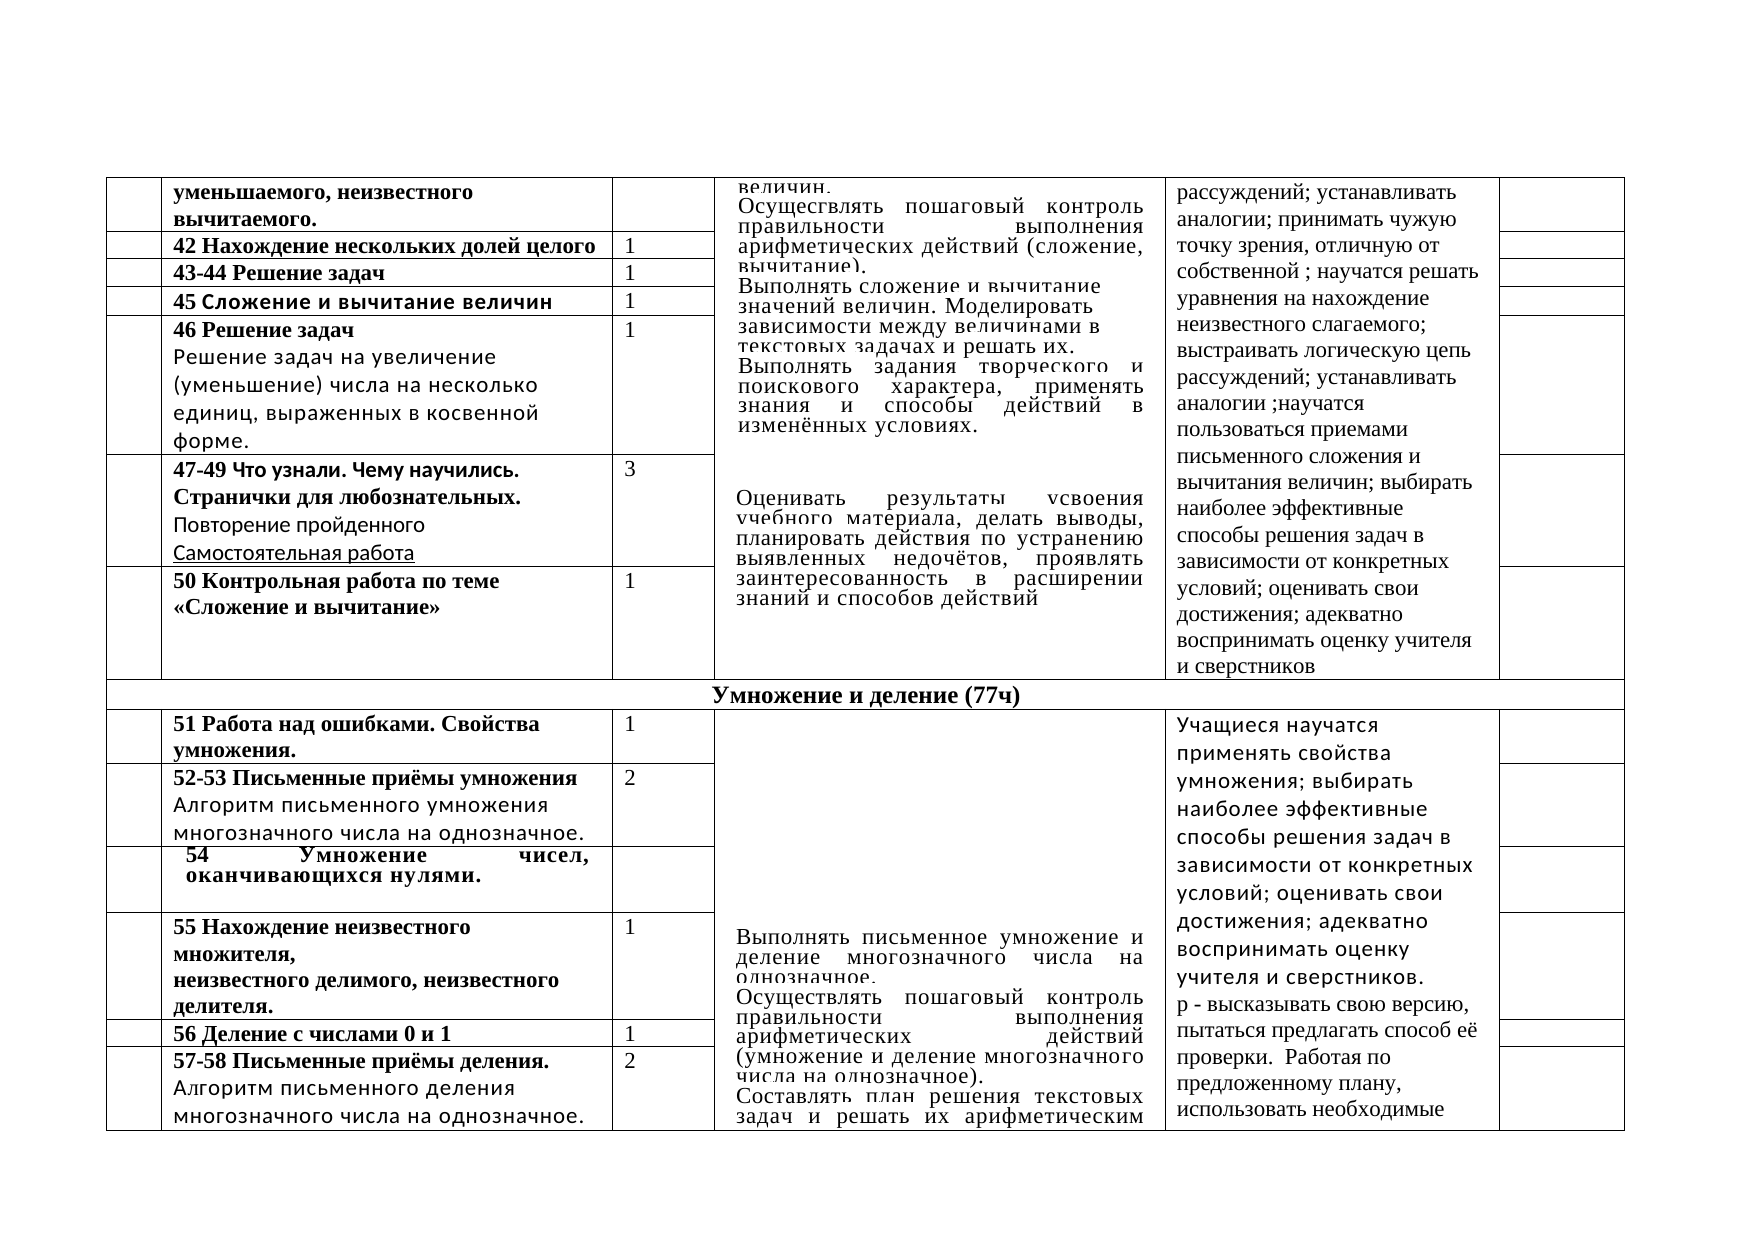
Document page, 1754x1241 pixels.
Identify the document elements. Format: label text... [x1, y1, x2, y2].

table_cell [107, 232, 161, 258]
table_cell 1 [613, 232, 714, 258]
table_cell 3 [613, 455, 714, 566]
table_cell 1 [613, 710, 714, 762]
table_cell 2 [613, 1047, 714, 1129]
table_cell 2 [613, 764, 714, 846]
table_cell 56 Деление с числами 0 и 1 [162, 1020, 612, 1046]
table_cell 47-49 Что узнали. Чему научились. Странички для любознательных. Повторение пройденного Самостоятельная работа [162, 455, 612, 566]
table_cell 1 [613, 287, 714, 315]
table_cell [107, 1020, 161, 1046]
table_cell Умножение и деление (77ч) [107, 680, 1624, 709]
table_cell [1500, 567, 1624, 679]
table_cell 1 [613, 316, 714, 454]
table_cell 1 [613, 567, 714, 679]
table_cell Выполнять письменное умножение и деление многозначного числа на однозначное. Осуществлять пошаговый контроль правильности выполнения арифметических действий (умножение и деление многозначного числа на однозначное). Составлять план решения текстовых задач и решать их арифметическим способом. Оценивать результаты усвоения учебного материала, делать выводы, планировать действия по устранению выявленных недочётов, проявлять заинтересованность в расширении знаний и способов действий [715, 710, 1165, 1129]
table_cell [162, 1047, 612, 1129]
table_cell 1 [613, 913, 714, 1019]
table_cell [107, 455, 161, 566]
table_cell 51 Работа над ошибками. Свойства умножения. [162, 710, 612, 762]
table_cell [1500, 316, 1624, 454]
table_cell [107, 316, 161, 454]
table_cell [1500, 710, 1624, 762]
table_cell 50 Контрольная работа по теме «Сложение и вычитание» [162, 567, 612, 679]
table_cell [1500, 178, 1624, 231]
table_cell [107, 764, 161, 846]
table_cell [1500, 764, 1624, 846]
table_cell [1500, 232, 1624, 258]
table_cell [1500, 1020, 1624, 1046]
table_cell 46 Решение задач Решение задач на увеличение (уменьшение) числа на несколько единиц, выраженных в косвенной форме. [162, 316, 612, 454]
table_cell [107, 913, 161, 1019]
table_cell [162, 178, 612, 231]
table_cell 45 Сложение и вычитание величин [162, 287, 612, 315]
table_cell 54 Умножение чисел, оканчивающихся нулями. [162, 847, 612, 912]
table_cell 1 [613, 178, 714, 231]
table_cell 55 Нахождение неизвестного множителя, неизвестного делимого, неизвестного делителя. [162, 913, 612, 1019]
table_cell 1 [613, 259, 714, 286]
table_cell 52-53 Письменные приёмы умножения Алгоритм письменного умножения многозначного числа на однозначное. [162, 764, 612, 846]
table_cell Учащиеся научатся применять свойства умножения; выбирать наиболее эффективные способы решения задач в зависимости от конкретных условий; оценивать свои достижения; адекватно воспринимать оценку учителя и сверстников. р - высказывать свою версию, пытаться предлагать способ её проверки. Работая по предложенному плану, использовать необходимые средства (учебник, простейшие приборы и инструменты). к -вступать в беседу на уроке и в жизни п -делать предварительный отбор источников информации для решения учебной задачи. учащиеся научатся выполнять умножение многозначного числа с нулями и единицами в записи на однозначное число; выполнять анализ (выделение признаков); выбирать основания для сравнения, сериации, классификации объектов; [1166, 710, 1499, 1129]
table_cell [107, 710, 161, 762]
table_cell [1500, 287, 1624, 315]
table_cell 1 [613, 1020, 714, 1046]
table_cell [107, 259, 161, 286]
table_cell [107, 287, 161, 315]
table_cell [107, 567, 161, 679]
table_cell [1500, 1047, 1624, 1129]
table_cell [1500, 913, 1624, 1019]
table_cell [107, 1047, 161, 1129]
table_cell [1500, 847, 1624, 912]
table_cell [107, 847, 161, 912]
table_cell [1500, 455, 1624, 566]
table_cell [107, 178, 161, 231]
table_cell 42 Нахождение нескольких долей целого [162, 232, 612, 258]
table_cell [613, 847, 714, 912]
table_cell 43-44 Решение задач [162, 259, 612, 286]
table_cell [1500, 259, 1624, 286]
